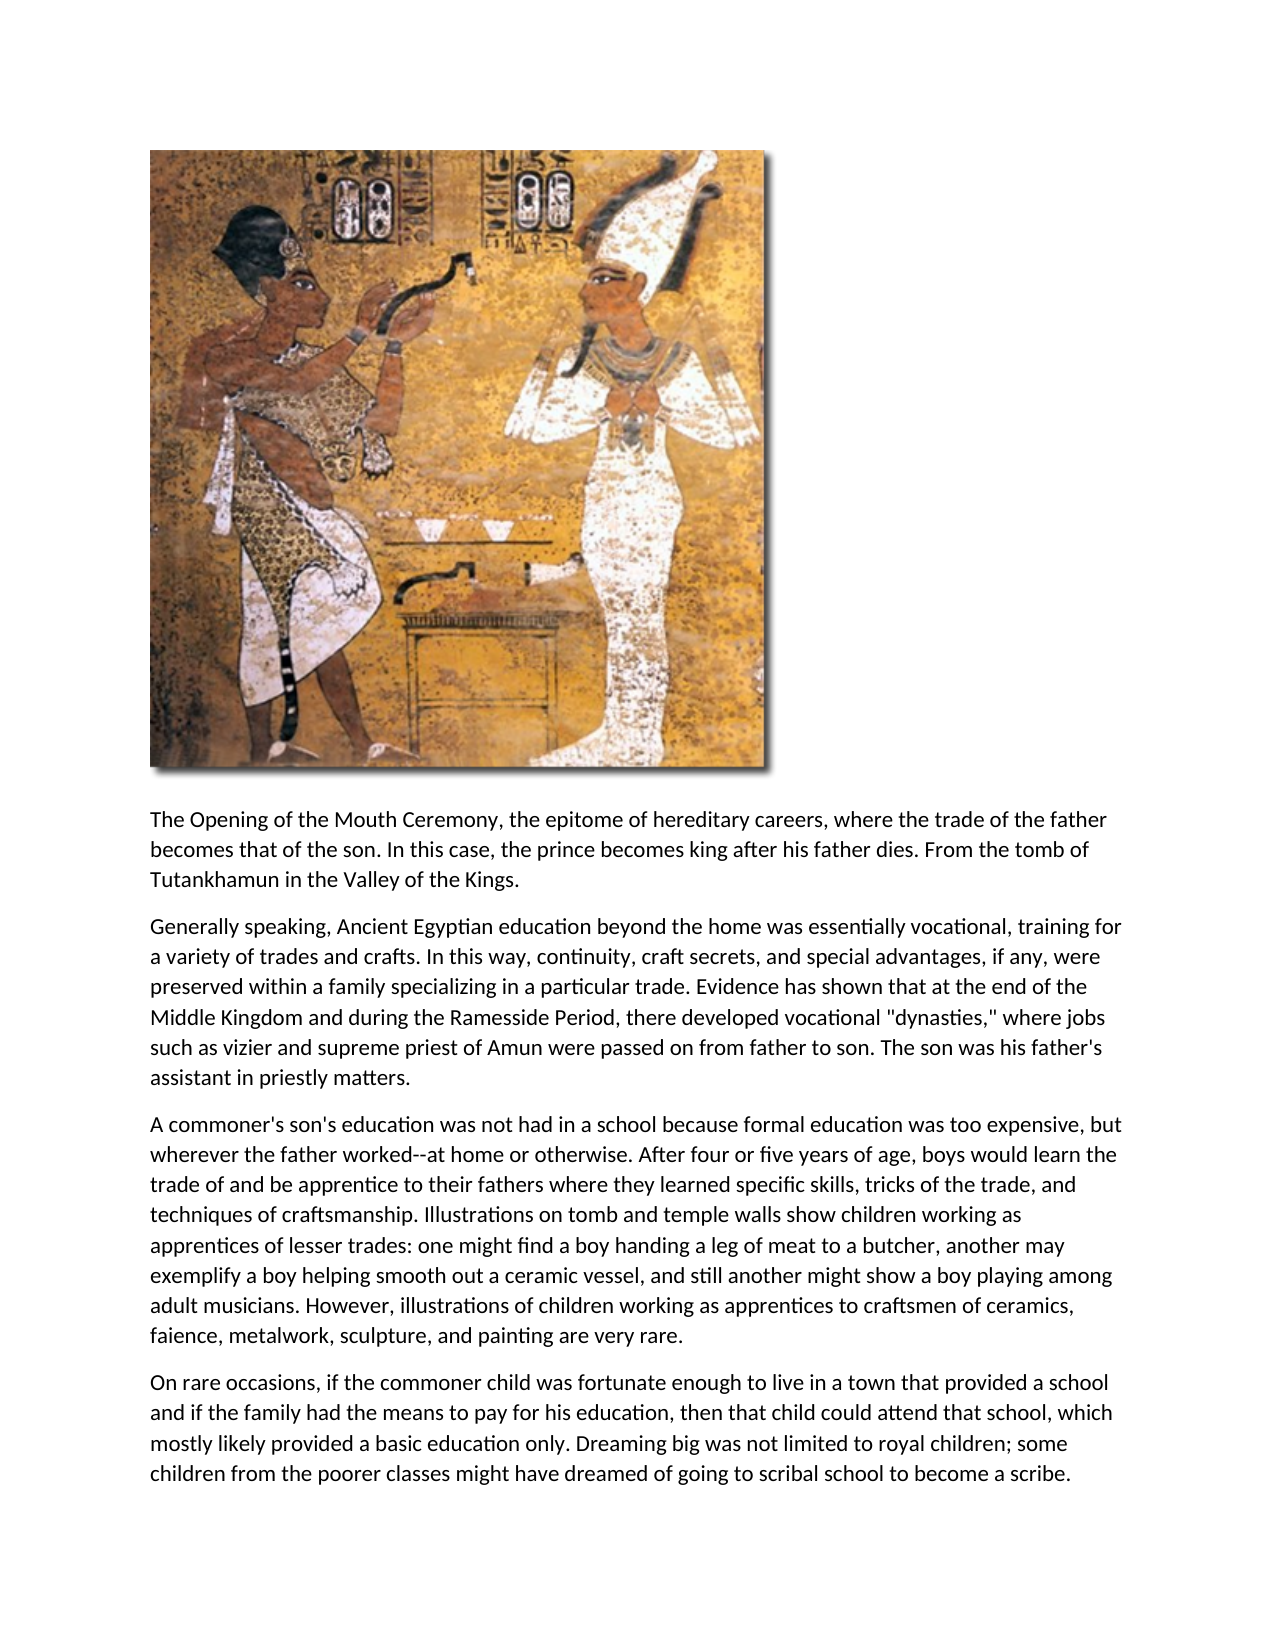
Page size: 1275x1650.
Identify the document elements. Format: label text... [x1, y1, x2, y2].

text A commoner's son's education was not had in a school because formal education was too expensive, but wherever the father worked--at home or otherwise. After four or five years of age, boys would learn the trade of and be apprentice to their fathers where they learned specific skills, tricks of the trade, and techniques of craftsmanship. Illustrations on tomb and temple walls show children working as apprentices of lesser trades: one might find a boy handing a leg of meat to a butcher, another may exemplify a boy helping smooth out a ceramic vessel, and still another might show a boy playing among adult musicians. However, illustrations of children working as apprentices to craftsmen of ceramics, faience, metalwork, sculpture, and painting are very rare. [150, 1110, 1125, 1349]
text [150, 1368, 1125, 1487]
picture [150, 150, 783, 786]
text Generally speaking, Ancient Egyptian education beyond the home was essentially vocational, training for a variety of trades and crafts. In this way, continuity, craft secrets, and special advantages, if any, were preserved within a family specializing in a particular trade. Evidence has shown that at the end of the Middle Kingdom and during the Ramesside Period, there developed vocational "dynasties," where jobs such as vizier and supreme priest of Amun were passed on from father to son. The son was his father's assistant in priestly matters. [150, 912, 1125, 1091]
text The Opening of the Mouth Ceremony, the epitome of hereditary careers, where the trade of the father becomes that of the son. In this case, the prince becomes king after his father dies. From the tomb of Tutankhamun in the Valley of the Kings. [150, 805, 1125, 893]
